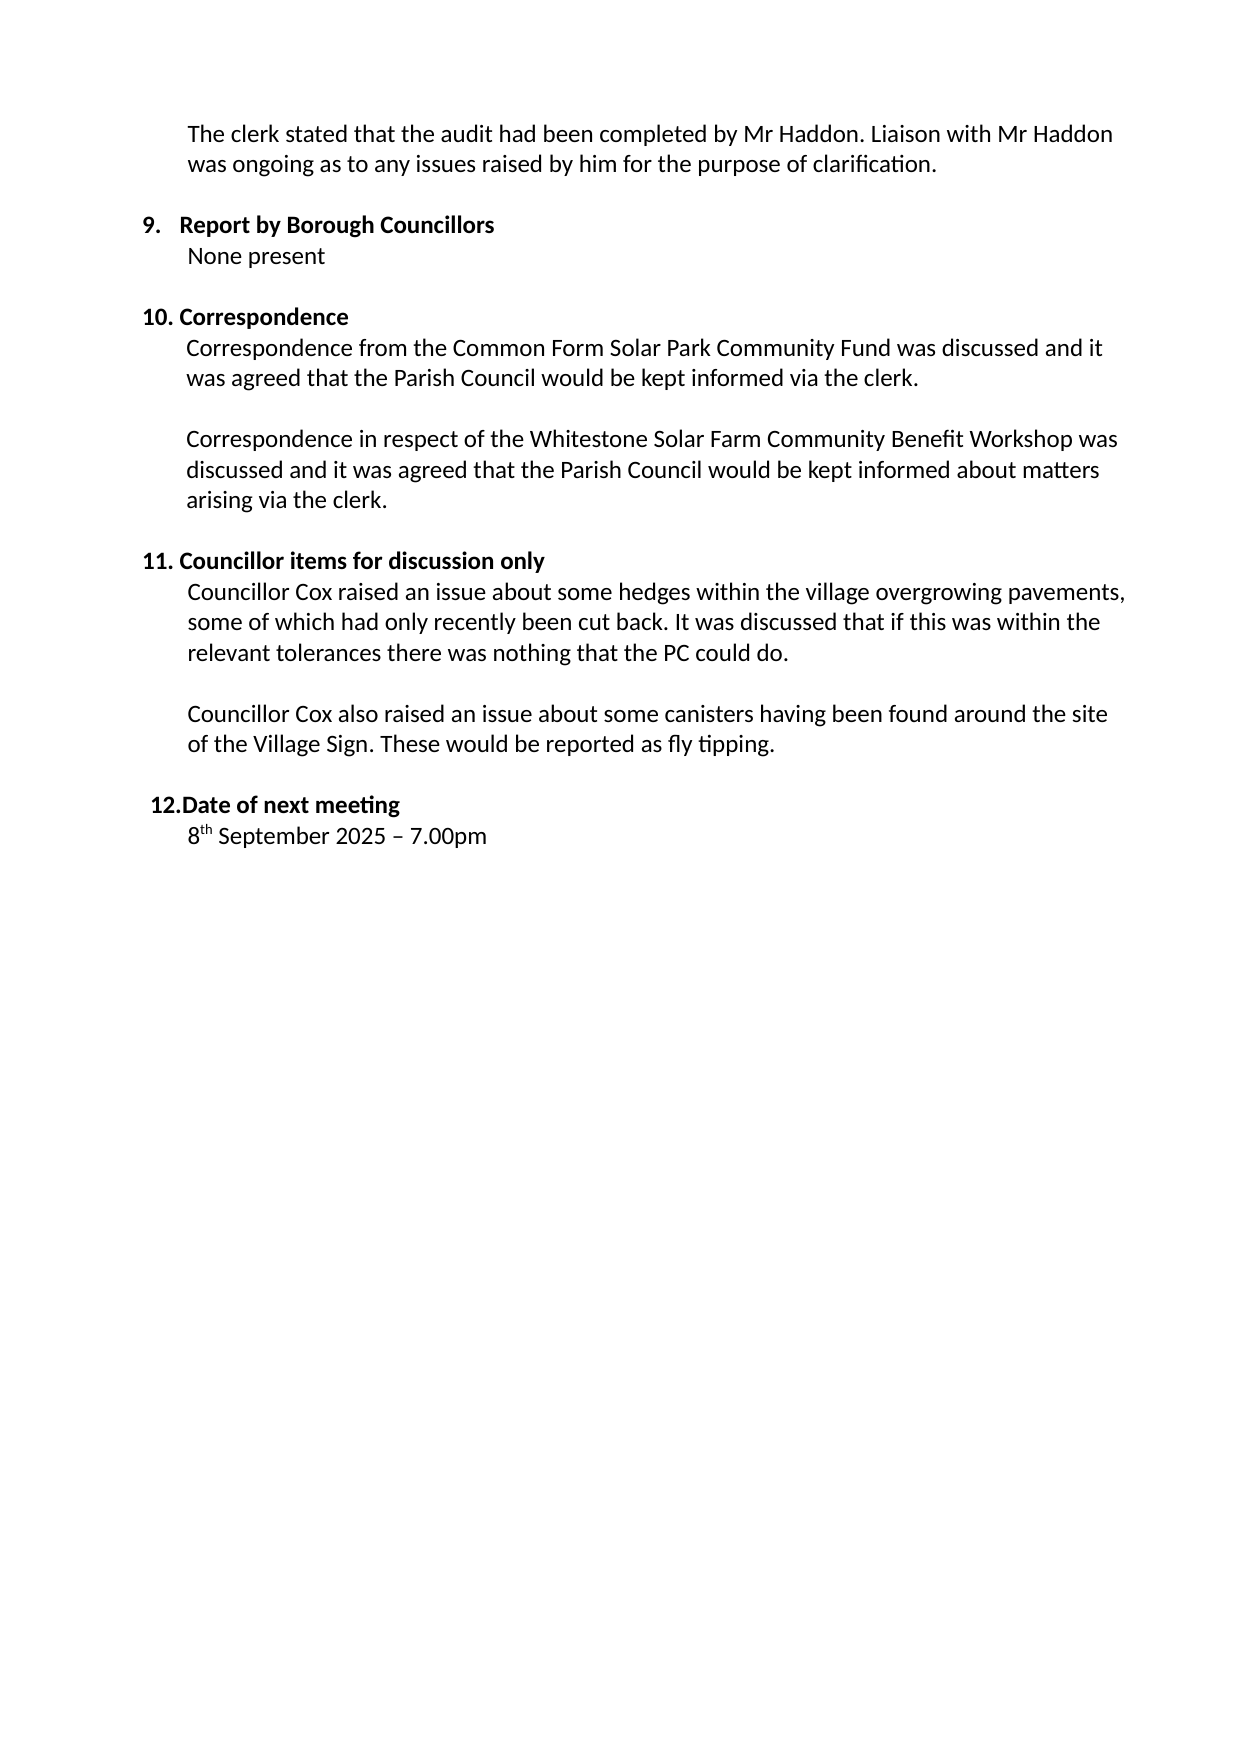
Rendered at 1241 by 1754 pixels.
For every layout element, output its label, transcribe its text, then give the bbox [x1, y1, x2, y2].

list Correspondence [142, 301, 1128, 332]
list Councillor items for discussion only [142, 545, 1128, 576]
list None present [150, 240, 1128, 271]
list Report by Borough Councillors [142, 210, 1128, 240]
list Correspondence from the Common Form Solar Park Community Fund was discussed and it was agreed that the Parish Council would be kept informed via the clerk. [186, 332, 1128, 393]
text 8th September 2025 – 7.00pm [187, 820, 1128, 851]
list Councillor Cox raised an issue about some hedges within the village overgrowing pavements, some of which had only recently been cut back. It was discussed that if this was within the relevant tolerances there was nothing that the PC could do. [187, 576, 1128, 667]
list Correspondence in respect of the Whitestone Solar Farm Community Benefit Workshop was discussed and it was agreed that the Parish Council would be kept informed about matters arising via the clerk. [186, 423, 1128, 515]
list Councillor Cox also raised an issue about some canisters having been found around the site of the Village Sign. These would be reported as fly tipping. [187, 698, 1128, 759]
text 12.Date of next meeting [150, 789, 1128, 820]
list The clerk stated that the audit had been completed by Mr Haddon. Liaison with Mr Haddon was ongoing as to any issues raised by him for the purpose of clarification. [187, 118, 1128, 179]
